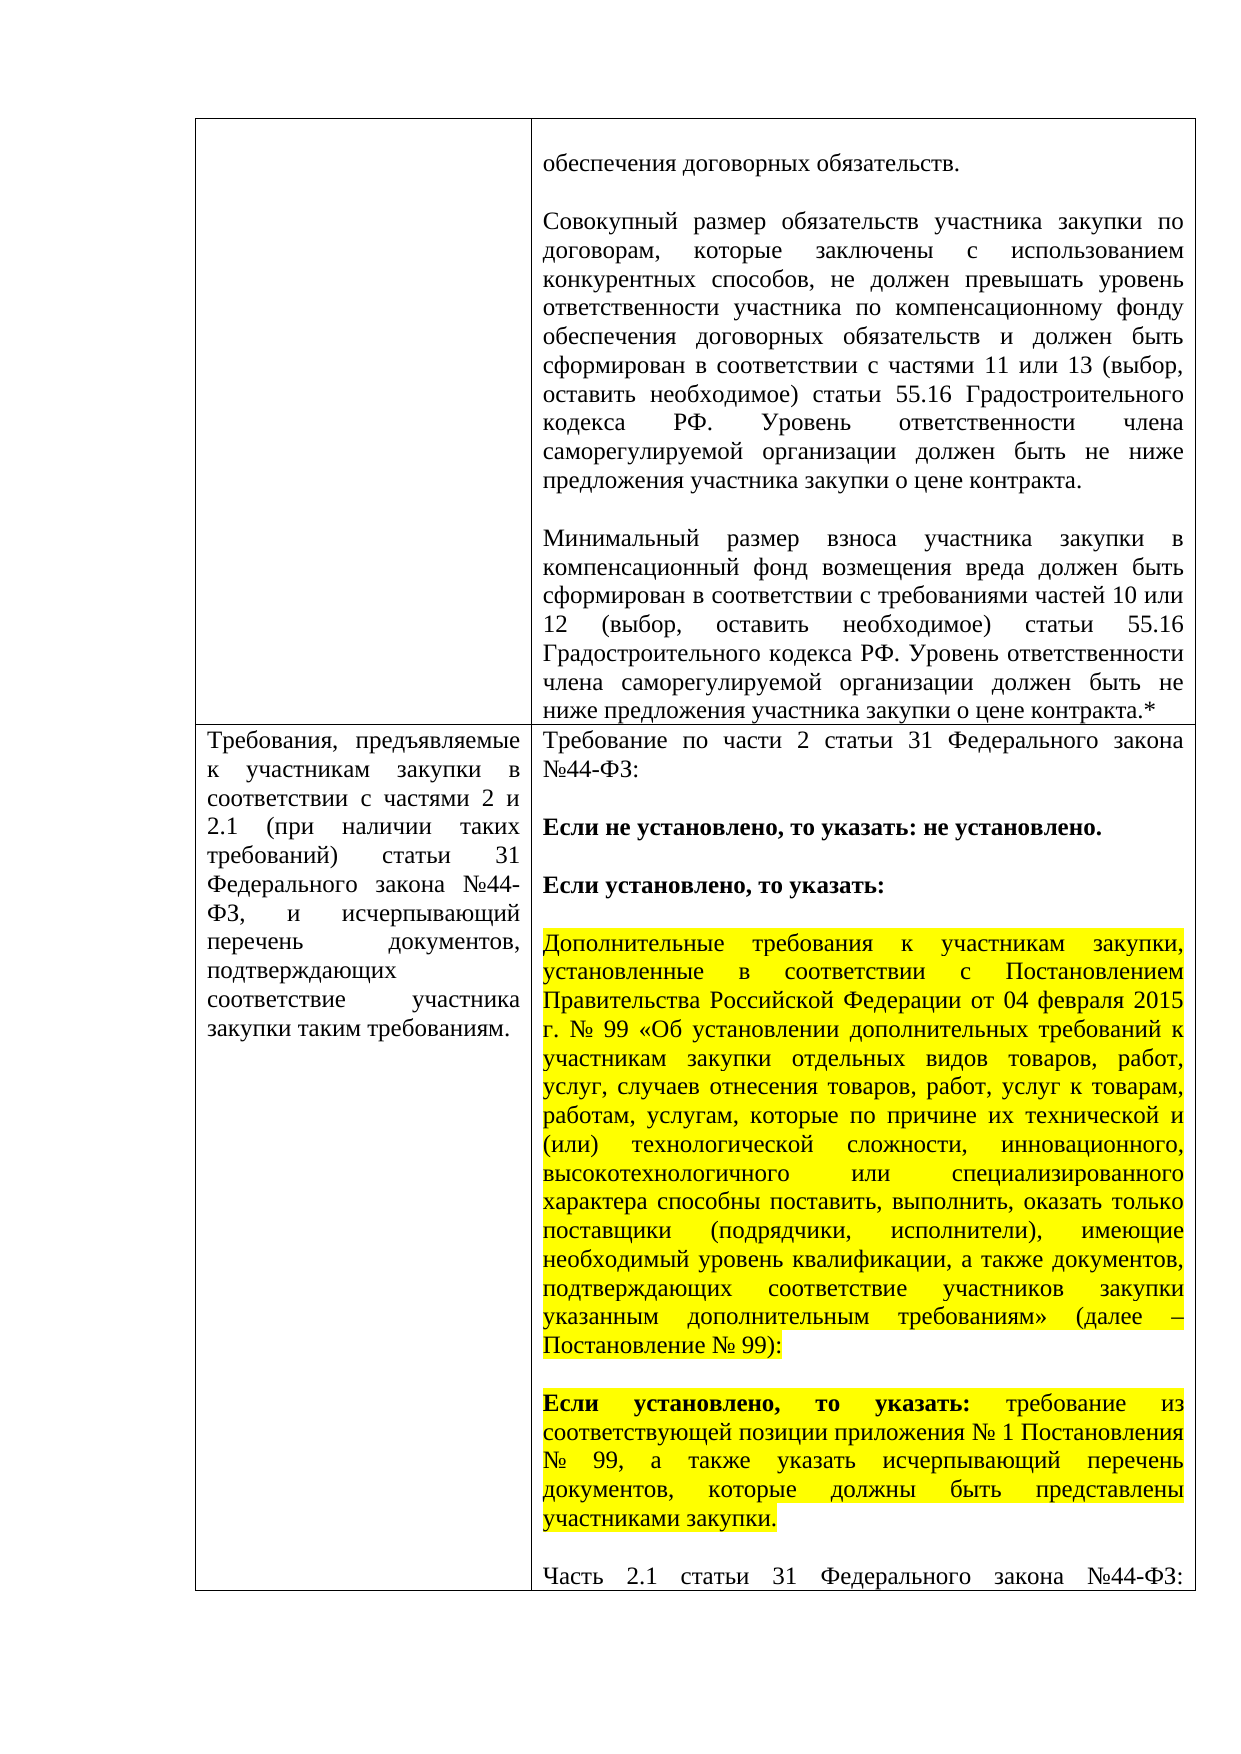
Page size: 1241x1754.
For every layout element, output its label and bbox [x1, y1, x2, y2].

table_cell [196, 725, 531, 1590]
table_cell [196, 119, 531, 724]
table_cell [532, 119, 1195, 724]
table_cell [532, 725, 1195, 1590]
